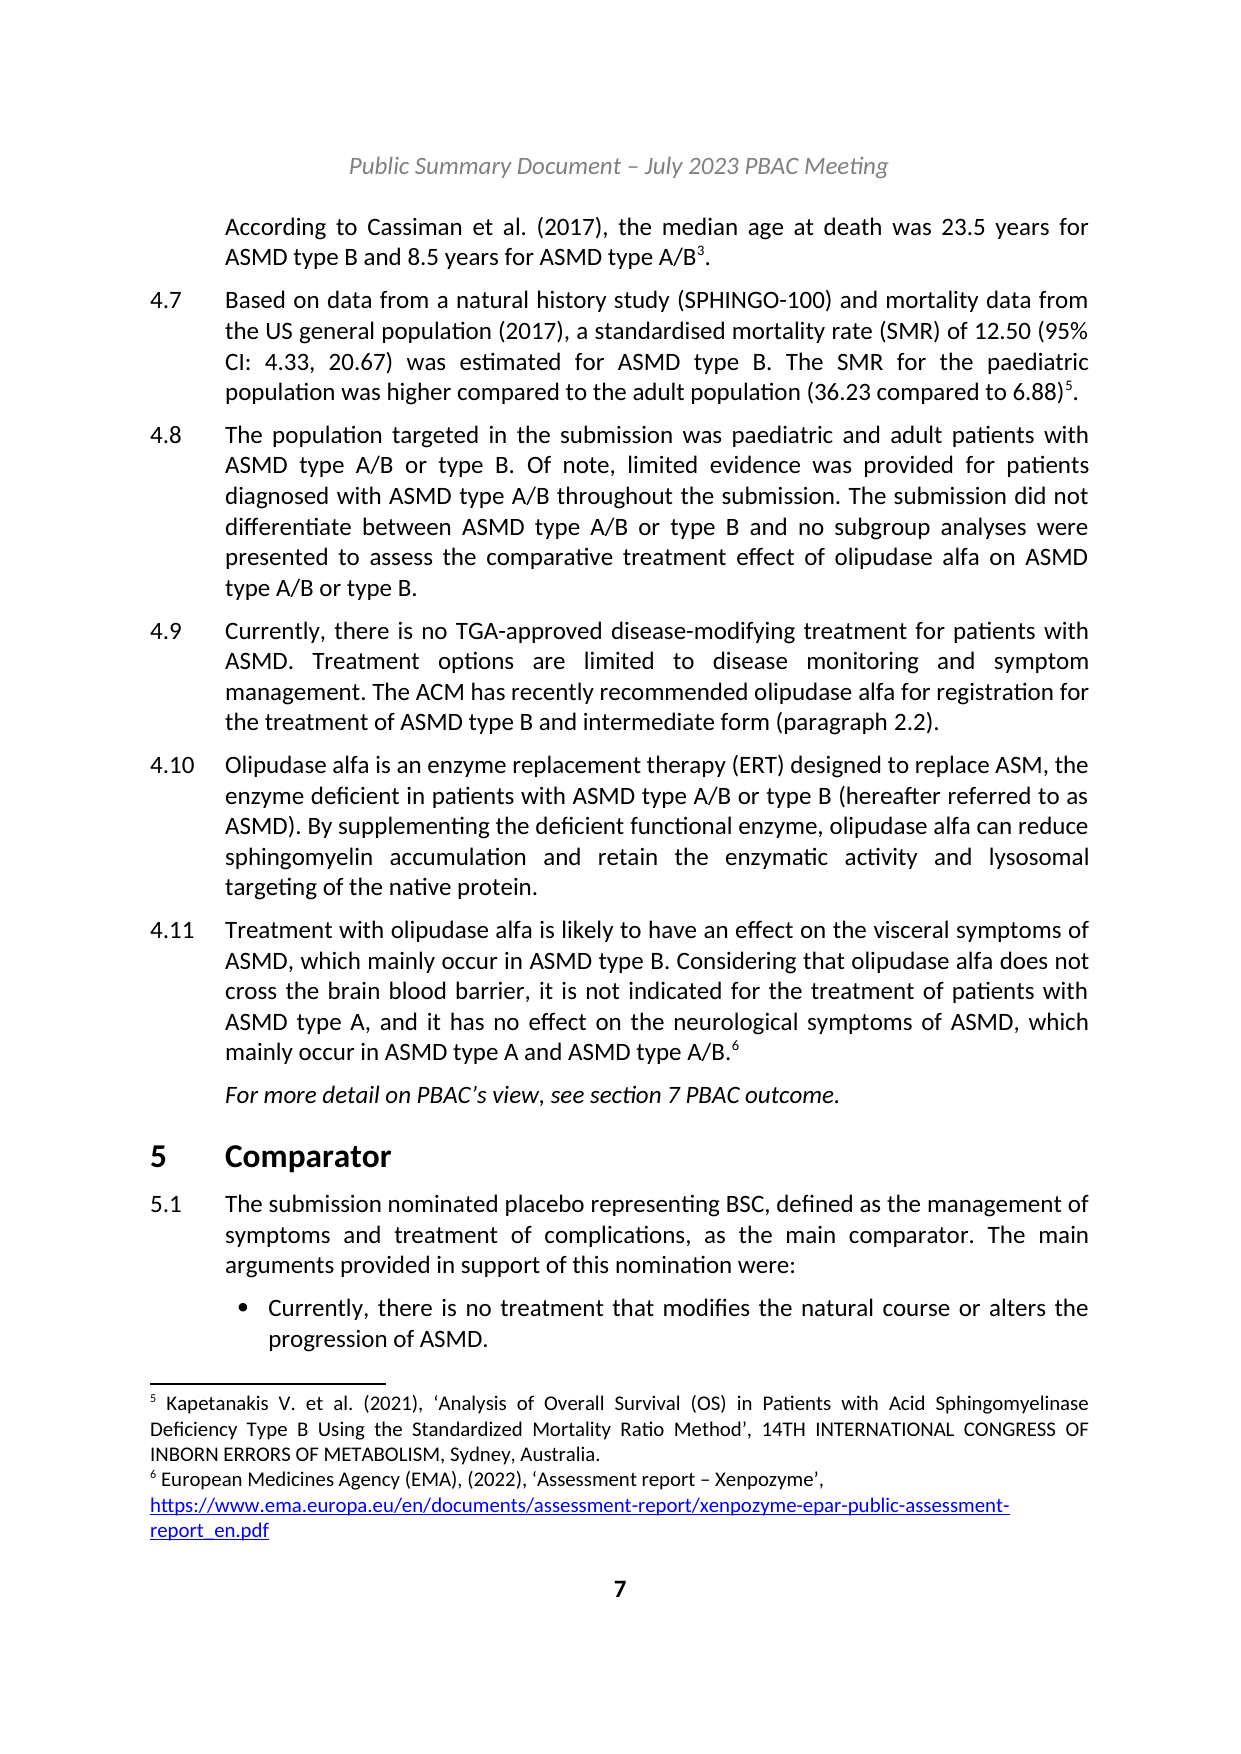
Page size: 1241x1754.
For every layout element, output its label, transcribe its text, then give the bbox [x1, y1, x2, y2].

text Olipudase alfa is an enzyme replacement therapy (ERT) designed to replace ASM, the enzyme deficient in patients with ASMD type A/B or type B (hereafter referred to as ASMD). By supplementing the deficient functional enzyme, olipudase alfa can reduce sphingomyelin accumulation and retain the enzymatic activity and lysosomal targeting of the native protein. [150, 749, 1090, 902]
text Treatment with olipudase alfa is likely to have an effect on the visceral symptoms of ASMD, which mainly occur in ASMD type B. Considering that olipudase alfa does not cross the brain blood barrier, it is not indicated for the treatment of patients with ASMD type A, and it has no effect on the neurological symptoms of ASMD, which mainly occur in ASMD type A and ASMD type A/B. [150, 914, 1090, 1067]
text The submission nominated placebo representing BSC, defined as the management of symptoms and treatment of complications, as the main comparator. The main arguments provided in support of this nomination were: [150, 1188, 1090, 1280]
list For more detail on PBAC’s view, see section 7 PBAC outcome. [225, 1079, 1090, 1110]
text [150, 211, 1090, 272]
subtitle Comparator [150, 1135, 1090, 1176]
list Currently, there is no treatment that modifies the natural course or alters the progression of ASMD. [239, 1292, 1090, 1353]
text The population targeted in the submission was paediatric and adult patients with ASMD type A/B or type B. Of note, limited evidence was provided for patients diagnosed with ASMD type A/B throughout the submission. The submission did not differentiate between ASMD type A/B or type B and no subgroup analyses were presented to assess the comparative treatment effect of olipudase alfa on ASMD type A/B or type B. [150, 419, 1090, 602]
text Based on data from a natural history study (SPHINGO-100) and mortality data from the US general population (2017), a standardised mortality rate (SMR) of 12.50 (95% CI: 4.33, 20.67) was estimated for ASMD type B. The SMR for the paediatric population was higher compared to the adult population (36.23 compared to 6.88). [150, 284, 1090, 407]
text Currently, there is no TGA-approved disease-modifying treatment for patients with ASMD. Treatment options are limited to disease monitoring and symptom management. The ACM has recently recommended olipudase alfa for registration for the treatment of ASMD type B and intermediate form (paragraph 2.2). [150, 615, 1090, 737]
